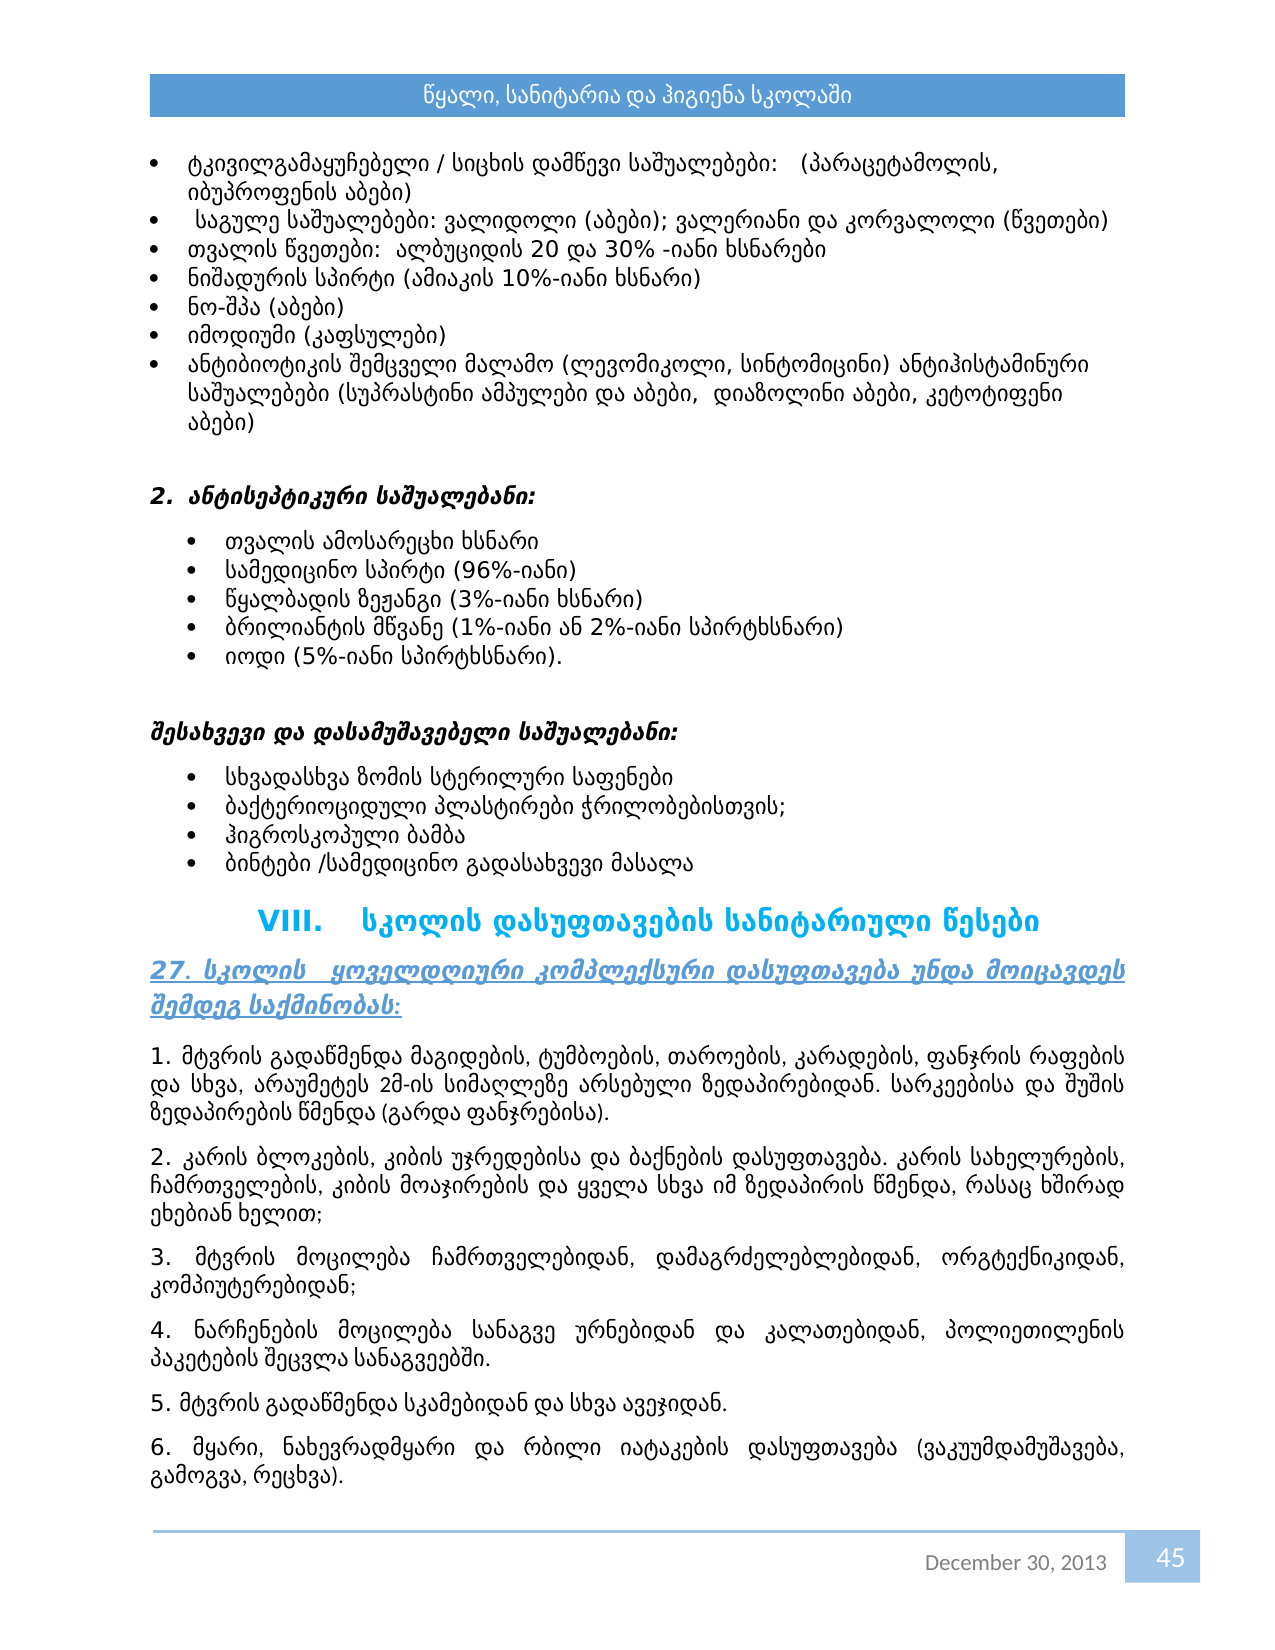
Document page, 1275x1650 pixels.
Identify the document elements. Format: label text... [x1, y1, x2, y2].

text 6. მყარი, ნახევრადმყარი და რბილი იატაკების დასუფთავება (ვაკუუმდამუშავება, გამოგვა, რეცხვა). [150, 1433, 1125, 1489]
list ჰიგროსკოპული ბამბა [187, 822, 1125, 848]
list ბრილიანტის მწვანე (1%-იანი ან 2%-იანი სპირტხსნარი) [187, 614, 1125, 641]
list იოდი (5%-იანი სპირტხსნარი). [187, 643, 1125, 670]
text 5. მტვრის გადაწმენდა სკამებიდან და სხვა ავეჯიდან. [150, 1389, 1125, 1417]
list თვალის ამოსარეცხი ხსნარი [187, 528, 1125, 555]
list წყალბადის ზეჟანგი (3%-იანი ხსნარი) [187, 586, 1125, 612]
list ანტისეპტიკური საშუალებანი: [150, 483, 1125, 509]
text 27. სკოლის ყოველდღიური კომპლექსური დასუფთავება უნდა მოიცავდეს შემდეგ საქმინობას: [150, 983, 1125, 1021]
list ნო-შპა (აბები) [150, 294, 1125, 320]
text 2. კარის ბლოკების, კიბის უჯრედებისა და ბაქნების დასუფთავება. კარის სახელურების, ჩამრთველების, კიბის მოაჯირების და ყველა სხვა იმ ზედაპირის წმენდა, რასაც ხშირად ეხებიან ხელით; [150, 1143, 1125, 1227]
list ნიშადურის სპირტი (ამიაკის 10%-იანი ხსნარი) [150, 265, 1125, 292]
list ბაქტერიოციდული პლასტირები ჭრილობებისთვის; [187, 793, 1125, 820]
list ტკივილგამაყუჩებელი / სიცხის დამწევი საშუალებები: (პარაცეტამოლის, იბუპროფენის აბები) [150, 150, 1125, 205]
subtitle სკოლის დასუფთავების სანიტარიული წესები [239, 904, 1125, 938]
text შესახვევი და დასამუშავებელი საშუალებანი: [150, 719, 1125, 746]
text 1. მტვრის გადაწმენდა მაგიდების, ტუმბოების, თაროების, კარადების, ფანჯრის რაფების და სხვა, არაუმეტეს 2მ-ის სიმაღლეზე არსებული ზედაპირებიდან. სარკეებისა და შუშის ზედაპირების წმენდა (გარდა ფანჯრებისა). [150, 1042, 1125, 1126]
list ბინტები /სამედიცინო გადასახვევი მასალა [187, 851, 1125, 877]
list ანტიბიოტიკის შემცველი მალამო (ლევომიკოლი, სინტომიცინი) ანტიჰისტამინური საშუალებები (სუპრასტინი ამპულები და აბები, დიაზოლინი აბები, კეტოტიფენი აბები) [150, 351, 1125, 435]
list თვალის წვეთები: ალბუციდის 20 და 30% -იანი ხსნარები [150, 236, 1125, 263]
list სამედიცინო სპირტი (96%-იანი) [187, 557, 1125, 584]
text 3. მტვრის მოცილება ჩამრთველებიდან, დამაგრძელებლებიდან, ორგტექნიკიდან, კომპიუტერებიდან; [150, 1243, 1125, 1299]
text 27. სკოლის ყოველდღიური კომპლექსური დასუფთავება უნდა მოიცავდეს შემდეგ საქმინობას: [150, 955, 1125, 981]
list სხვადასხვა ზომის სტერილური საფენები [187, 764, 1125, 791]
list საგულე საშუალებები: ვალიდოლი (აბები); ვალერიანი და კორვალოლი (წვეთები) [150, 207, 1125, 234]
text 4. ნარჩენების მოცილება სანაგვე ურნებიდან და კალათებიდან, პოლიეთილენის პაკეტების შეცვლა სანაგვეებში. [150, 1316, 1125, 1372]
list იმოდიუმი (კაფსულები) [150, 322, 1125, 349]
